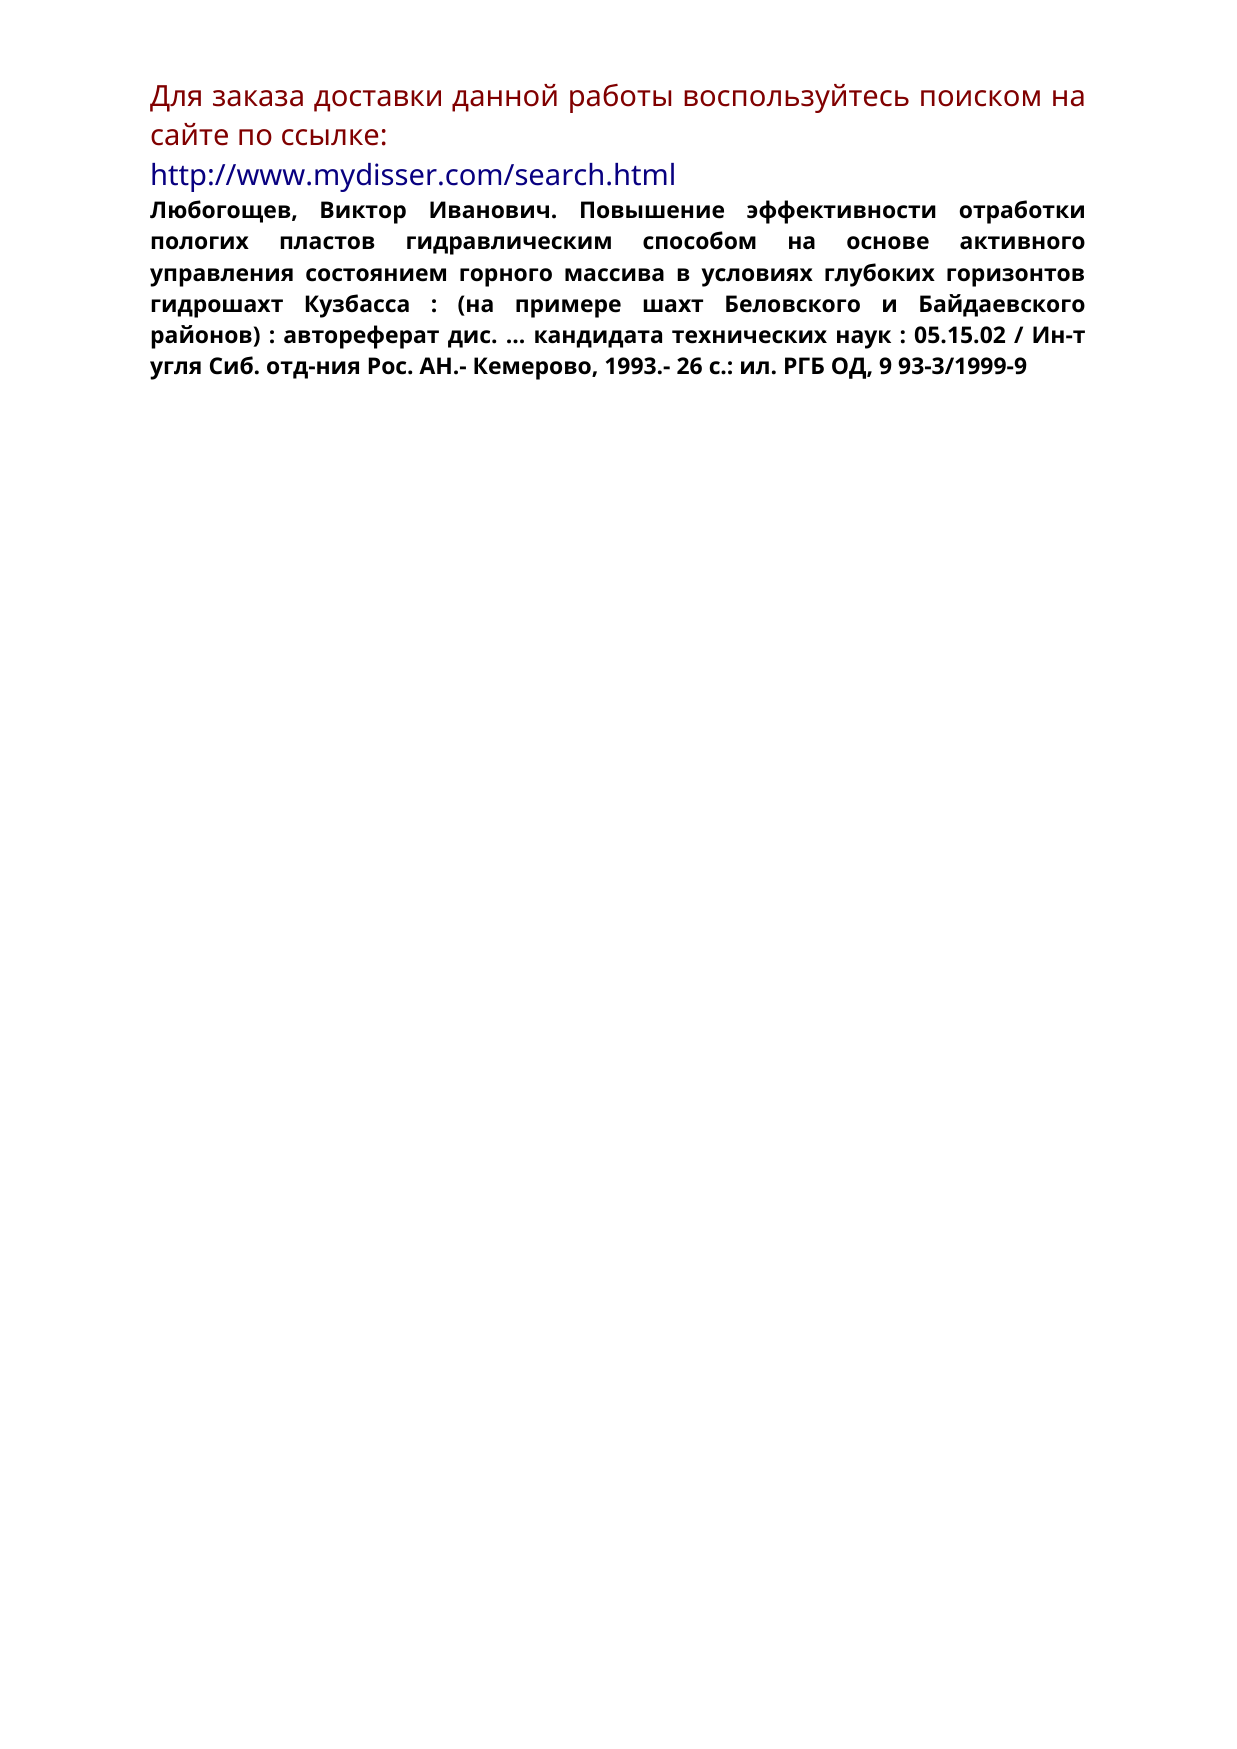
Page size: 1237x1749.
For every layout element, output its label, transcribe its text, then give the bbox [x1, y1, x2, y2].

text Любогощев, Виктор Иванович. Повышение эффективности отработки пологих пластов гидравлическим способом на основе активного управления состоянием горного массива в условиях глубоких горизонтов гидрошахт Кузбасса : (на примере шахт Беловского и Байдаевского районов) : автореферат дис. ... кандидата технических наук : 05.15.02 / Ин-т угля Сиб. отд-ния Рос. АН.- Кемерово, 1993.- 26 с.: ил. РГБ ОД, 9 93-3/1999-9 [150, 194, 1086, 382]
